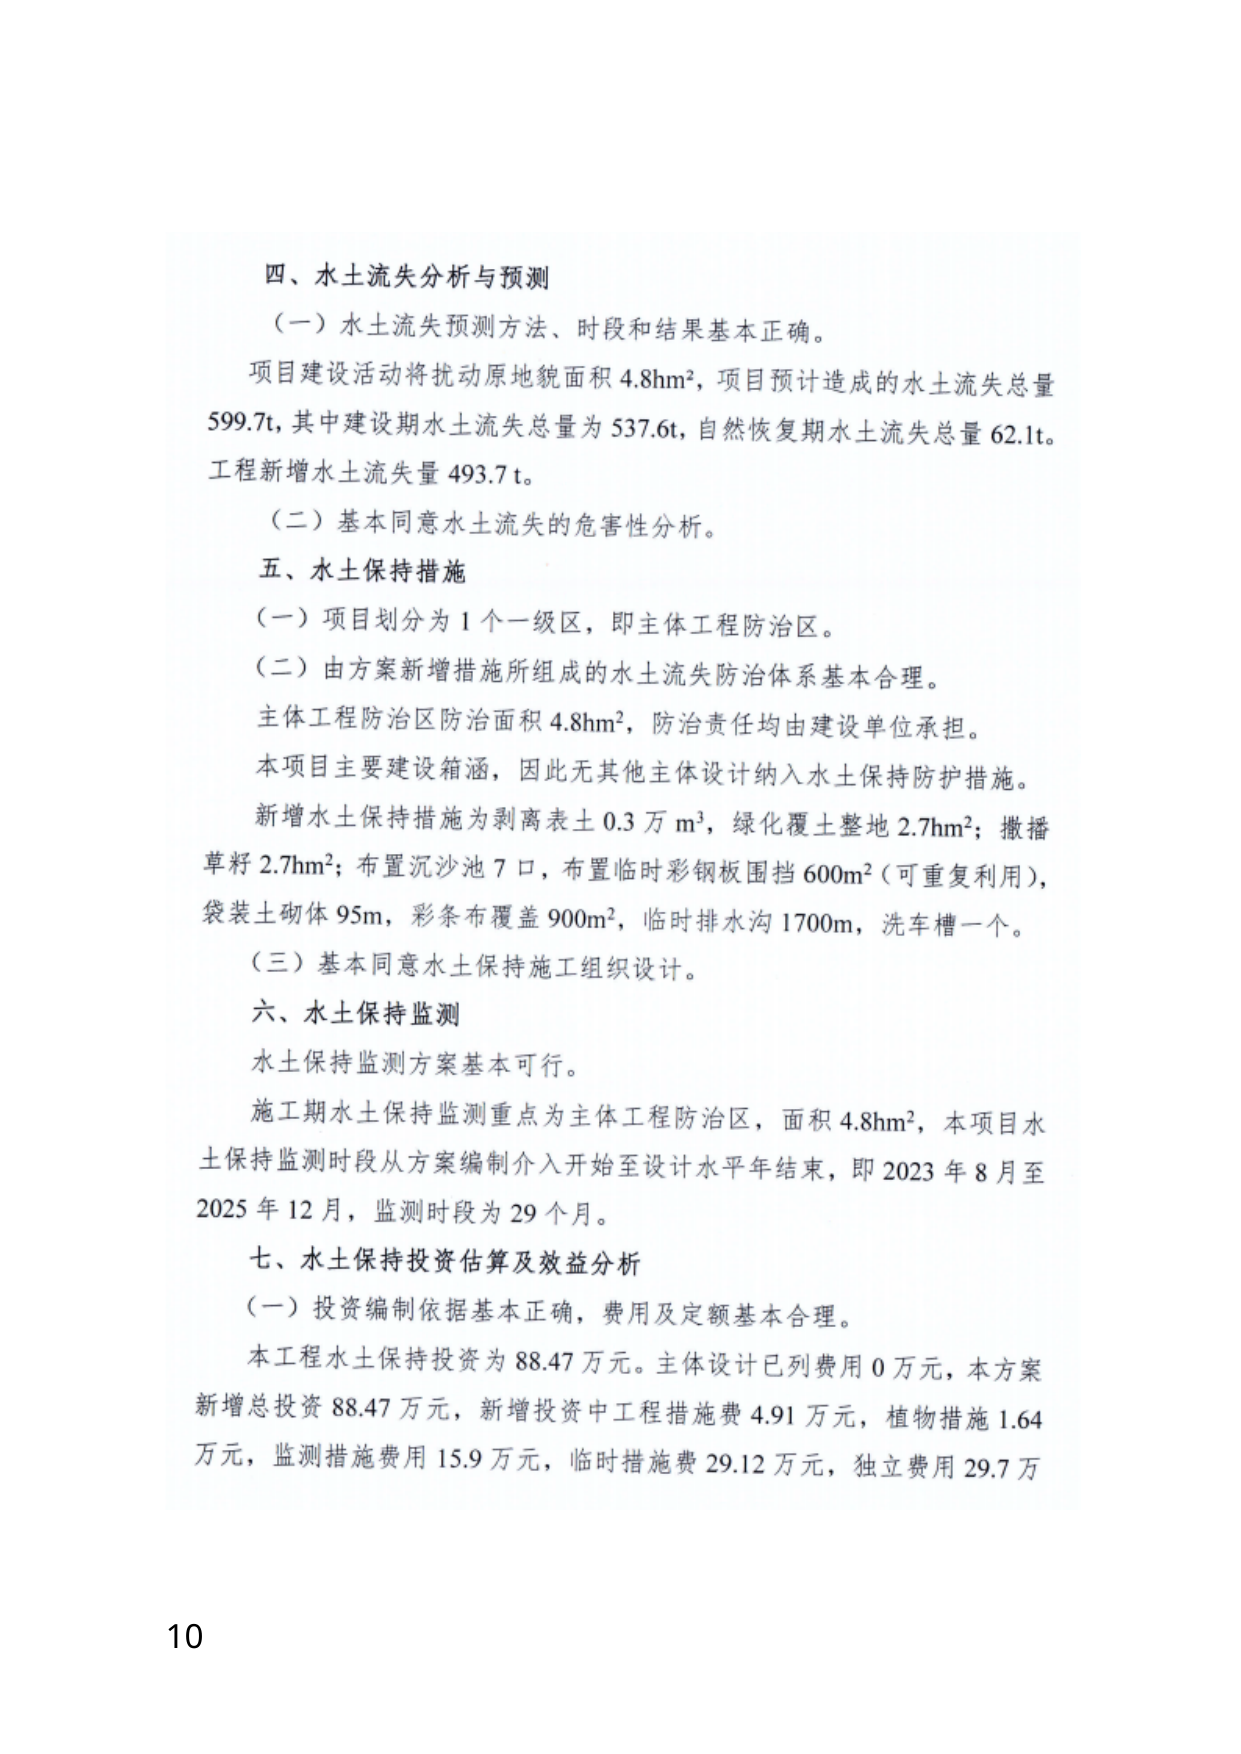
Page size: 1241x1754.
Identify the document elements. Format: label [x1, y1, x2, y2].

picture [165, 232, 1081, 1510]
